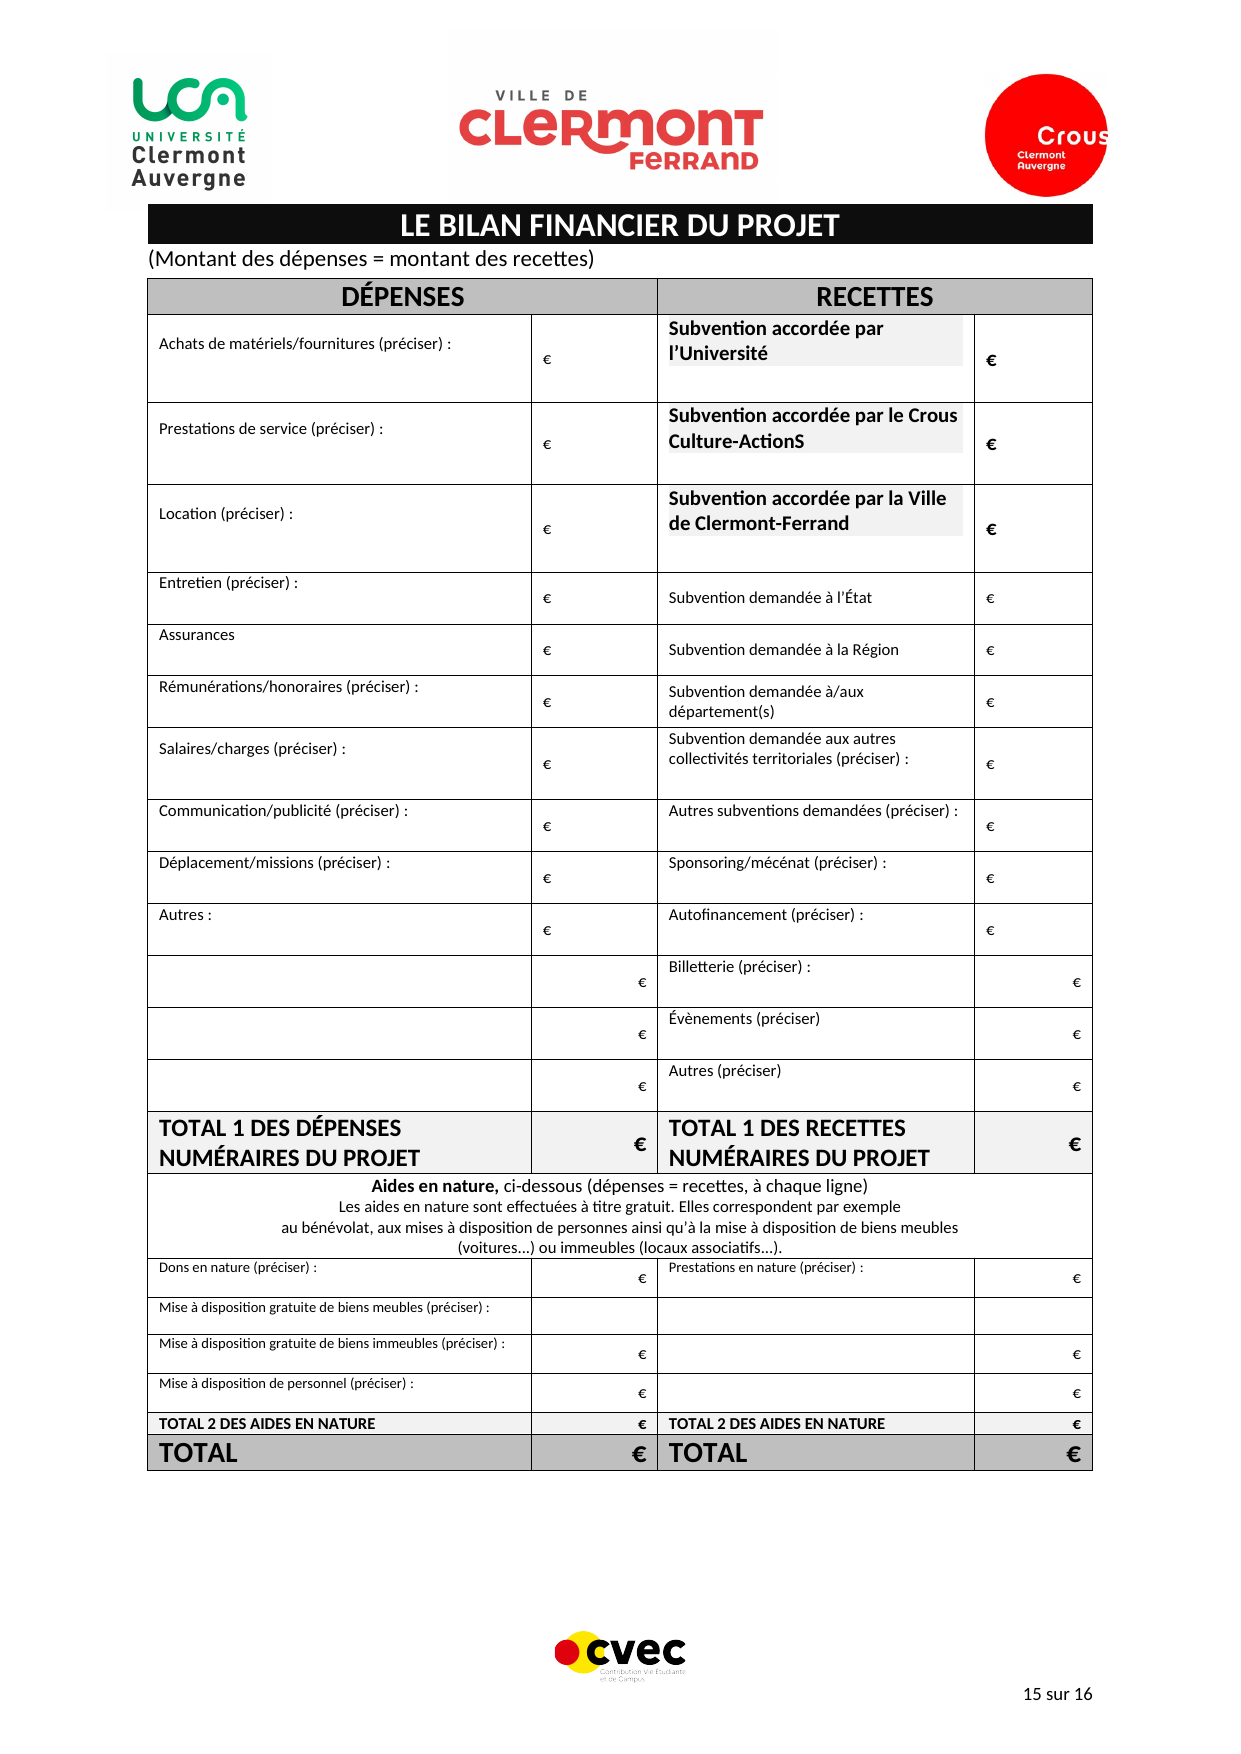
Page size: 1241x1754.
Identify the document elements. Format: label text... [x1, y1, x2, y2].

table_cell € [532, 852, 657, 903]
table_cell € [532, 1060, 657, 1111]
table_cell Subvention accordée par la Ville de Clermont-Ferrand [658, 485, 974, 572]
table_cell € [532, 728, 657, 799]
table_cell € [532, 1112, 657, 1173]
table_cell Mise à disposition gratuite de biens meubles (préciser) : [148, 1298, 531, 1333]
table_cell [148, 1060, 531, 1111]
table_cell € [532, 1374, 657, 1412]
table_cell Location (préciser) : [148, 485, 531, 572]
table_cell Subvention demandée à l’État [658, 573, 974, 623]
table_cell Autres subventions demandées (préciser) : [658, 800, 974, 851]
table_cell Autofinancement (préciser) : [658, 904, 974, 955]
table_cell € [975, 403, 1092, 484]
table_cell € [975, 573, 1092, 623]
table_cell € [532, 315, 657, 402]
table_cell Évènements (préciser) [658, 1008, 974, 1059]
table_cell € [532, 625, 657, 675]
table_cell € [532, 676, 657, 727]
table_cell Mise à disposition de personnel (préciser) : [148, 1374, 531, 1412]
table_cell Subvention demandée à la Région [658, 625, 974, 675]
table_cell € [532, 1259, 657, 1297]
table_cell € [532, 1335, 657, 1373]
table_cell € [975, 1435, 1092, 1470]
text (Montant des dépenses = montant des recettes) [148, 244, 1093, 272]
table_cell Achats de matériels/fournitures (préciser) : [148, 315, 531, 402]
table_cell € [532, 403, 657, 484]
table_cell Assurances [148, 625, 531, 675]
table_cell Subvention demandée à/aux département(s) [658, 676, 974, 727]
table_cell € [532, 485, 657, 572]
table_cell TOTAL 1 DES DÉPENSES NUMÉRAIRES DU PROJET [148, 1112, 531, 1173]
table_cell [148, 1008, 531, 1059]
table_cell € [975, 904, 1092, 955]
table_cell € [975, 1008, 1092, 1059]
table_cell € [975, 315, 1092, 402]
table_cell Prestations en nature (préciser) : [658, 1259, 974, 1297]
table_cell € [975, 485, 1092, 572]
table_cell € [975, 1259, 1092, 1297]
table_cell TOTAL [658, 1435, 974, 1470]
table_cell [658, 1374, 974, 1412]
picture [554, 1631, 686, 1683]
table_cell Aides en nature, ci-dessous (dépenses = recettes, à chaque ligne) Les aides en nature sont effectuées à titre gratuit. Elles correspondent par exemple au bénévolat, aux mises à disposition de personnes ainsi qu’à la mise à disposition de biens meubles (voitures...) ou immeubles (locaux associatifs...). [148, 1174, 1092, 1258]
table_cell Sponsoring/mécénat (préciser) : [658, 852, 974, 903]
table_cell [658, 1335, 974, 1373]
table_cell € [532, 573, 657, 623]
table_cell Mise à disposition gratuite de biens immeubles (préciser) : [148, 1335, 531, 1373]
table_cell € [532, 1435, 657, 1470]
table_cell € [975, 625, 1092, 675]
table_cell Communication/publicité (préciser) : [148, 800, 531, 851]
table_cell Subvention demandée aux autres collectivités territoriales (préciser) : [658, 728, 974, 799]
table_cell € [532, 956, 657, 1007]
table_cell TOTAL [148, 1435, 531, 1470]
table_header RECETTES [658, 279, 1092, 314]
table_cell [532, 1298, 657, 1333]
table_cell € [975, 676, 1092, 727]
table_cell Rémunérations/honoraires (préciser) : [148, 676, 531, 727]
table_cell € [975, 852, 1092, 903]
text LE BILAN FINANCIER DU PROJET [148, 204, 1093, 244]
table_header DÉPENSES [148, 279, 657, 314]
table_cell TOTAL 2 DES AIDES EN NATURE [148, 1413, 531, 1433]
table_cell TOTAL 2 DES AIDES EN NATURE [658, 1413, 974, 1433]
table_cell Subvention accordée par l’Université [658, 315, 974, 402]
table_cell Subvention accordée par le Crous Culture-ActionS [658, 403, 974, 484]
picture [446, 28, 779, 204]
table_cell Entretien (préciser) : [148, 573, 531, 623]
table_cell [975, 1298, 1092, 1333]
table_cell € [975, 1060, 1092, 1111]
picture [982, 71, 1110, 199]
table_cell [658, 1298, 974, 1333]
table_cell € [975, 1374, 1092, 1412]
table_cell € [532, 1008, 657, 1059]
table_cell Billetterie (préciser) : [658, 956, 974, 1007]
table_cell € [975, 1112, 1092, 1173]
table_cell € [532, 800, 657, 851]
table_cell € [975, 1413, 1092, 1433]
table_cell [148, 956, 531, 1007]
table_cell TOTAL 1 DES RECETTES NUMÉRAIRES DU PROJET [658, 1112, 974, 1173]
table_cell € [975, 728, 1092, 799]
table_cell € [975, 956, 1092, 1007]
table_cell Prestations de service (préciser) : [148, 403, 531, 484]
table_cell Autres : [148, 904, 531, 955]
table_cell € [532, 904, 657, 955]
table_cell € [532, 1413, 657, 1433]
table_cell € [975, 1335, 1092, 1373]
table_cell Dons en nature (préciser) : [148, 1259, 531, 1297]
table_cell Autres (préciser) [658, 1060, 974, 1111]
table_cell € [975, 800, 1092, 851]
table_cell Déplacement/missions (préciser) : [148, 852, 531, 903]
table_cell Salaires/charges (préciser) : [148, 728, 531, 799]
picture [106, 51, 272, 213]
